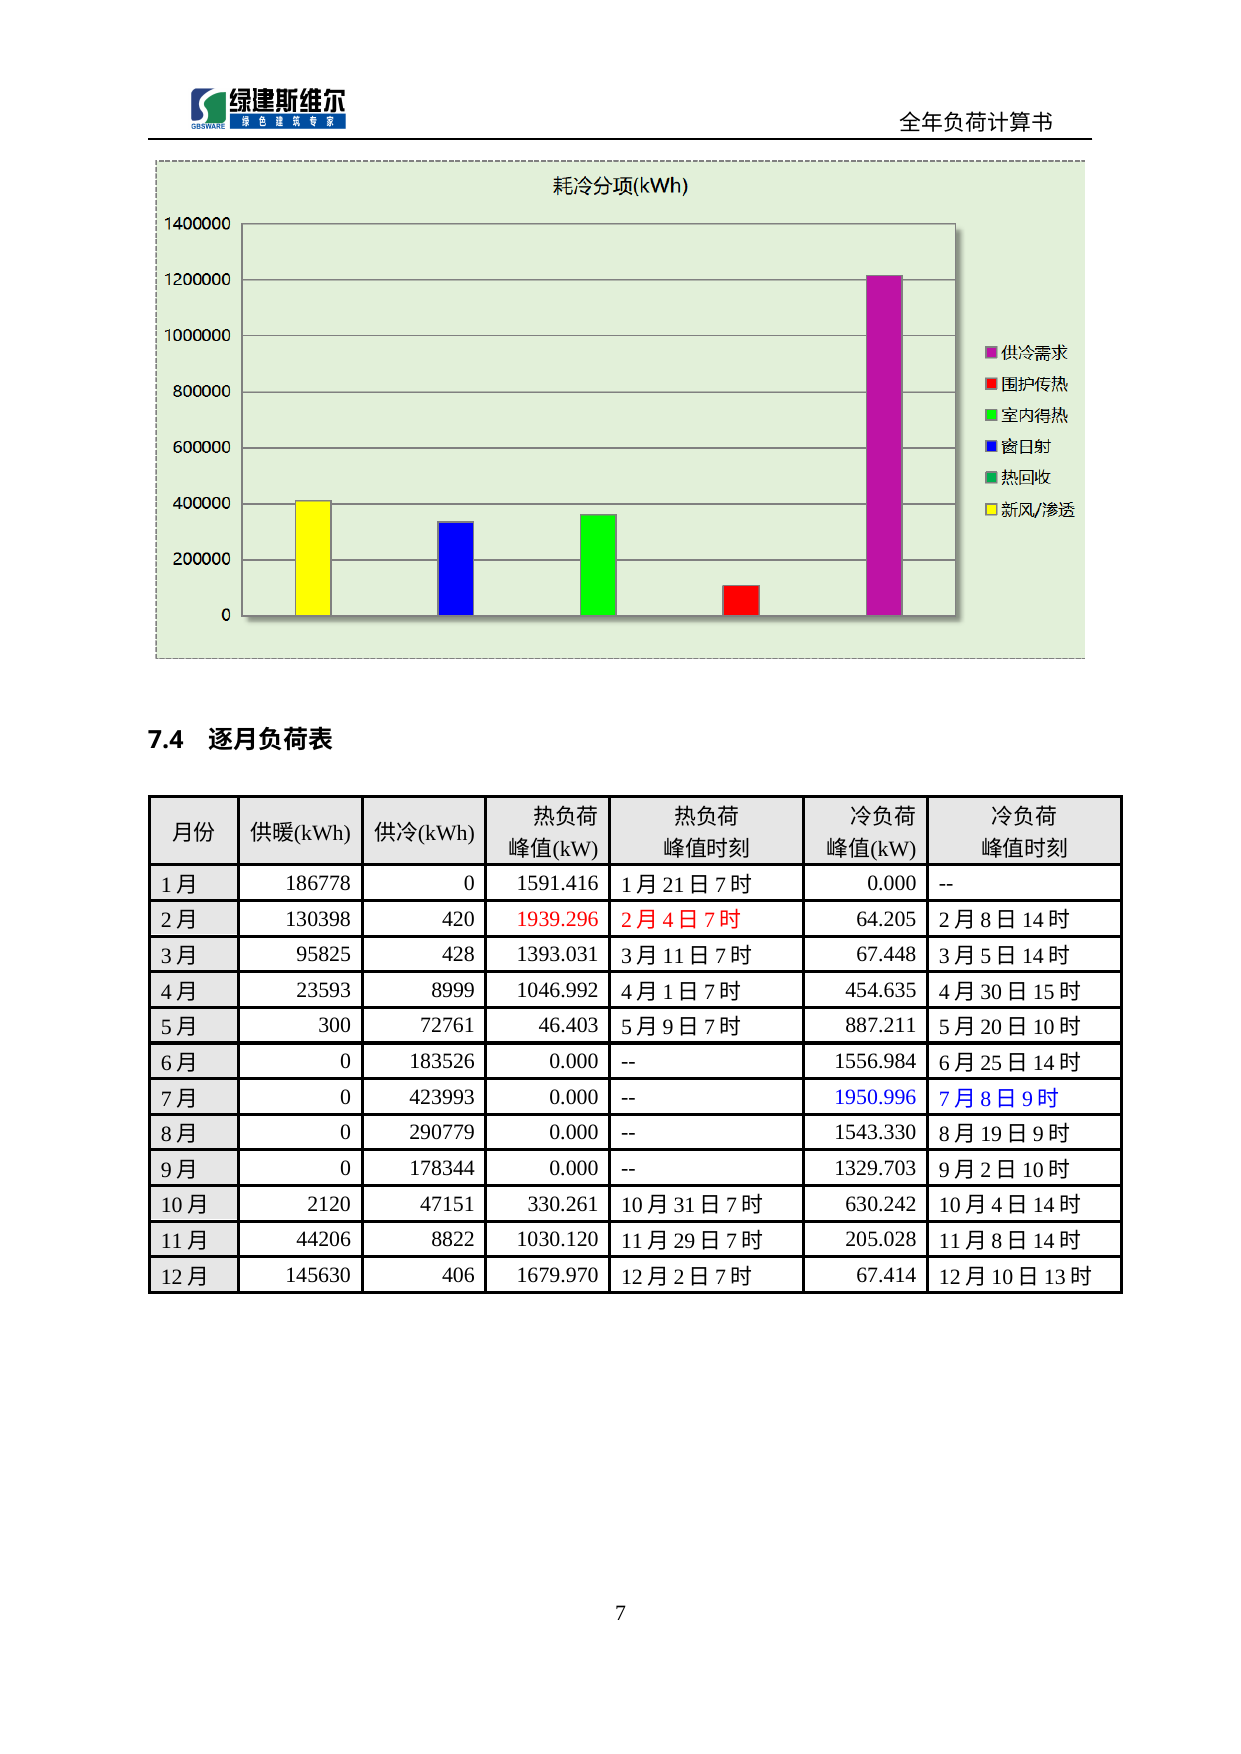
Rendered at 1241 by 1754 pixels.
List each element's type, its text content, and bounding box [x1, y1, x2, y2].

table_cell 1556.984 [805, 1045, 926, 1077]
table_header 冷负荷 峰值(kW) [805, 798, 926, 863]
table_cell 0 [240, 1116, 361, 1148]
table_cell 420 [364, 902, 484, 934]
table_cell 9月 [151, 1151, 237, 1184]
table_cell 1543.330 [805, 1116, 926, 1148]
table_cell 2月8日14时 [929, 902, 1120, 934]
table_cell 0.000 [805, 866, 926, 899]
table_cell 64.205 [805, 902, 926, 934]
table_cell 145630 [240, 1258, 361, 1291]
table_cell 1030.120 [487, 1223, 608, 1255]
table_cell 5月9日7时 [611, 1009, 802, 1041]
table_cell 406 [364, 1258, 484, 1291]
table_cell -- [929, 866, 1120, 899]
table_cell 4月30日15时 [929, 973, 1120, 1006]
table_cell 11月 [151, 1223, 237, 1255]
table_cell 3月 [151, 938, 237, 970]
table_cell 3月11日7时 [611, 938, 802, 970]
table_cell 4月1日7时 [611, 973, 802, 1006]
table_cell 3月5日14时 [929, 938, 1120, 970]
table_cell 8999 [364, 973, 484, 1006]
table_cell -- [611, 1080, 802, 1113]
table_cell 1679.970 [487, 1258, 608, 1291]
table_header 供冷(kWh) [364, 798, 484, 863]
table_cell 95825 [240, 938, 361, 970]
table_cell 178344 [364, 1151, 484, 1184]
table_cell 428 [364, 938, 484, 970]
table_header 冷负荷 峰值时刻 [929, 798, 1120, 863]
table_cell 10月31日7时 [611, 1187, 802, 1219]
table_cell 11月29日7时 [611, 1223, 802, 1255]
table_cell 46.403 [487, 1009, 608, 1041]
picture [187, 88, 347, 130]
table_cell 6月25日14时 [929, 1045, 1120, 1077]
table_header 月份 [151, 798, 237, 863]
table_cell 0.000 [487, 1080, 608, 1113]
table_cell 183526 [364, 1045, 484, 1077]
table_cell 1046.992 [487, 973, 608, 1006]
table_cell 2月 [151, 902, 237, 934]
table_cell 0.000 [487, 1151, 608, 1184]
table_cell 2120 [240, 1187, 361, 1219]
table_cell 300 [240, 1009, 361, 1041]
table_header 热负荷 峰值(kW) [487, 798, 608, 863]
table_cell 130398 [240, 902, 361, 934]
table_cell 1591.416 [487, 866, 608, 899]
table_cell 5月20日10时 [929, 1009, 1120, 1041]
table_cell 7月8日9时 [929, 1080, 1120, 1113]
table_cell 12月2日7时 [611, 1258, 802, 1291]
table_cell 186778 [240, 866, 361, 899]
table_cell 67.448 [805, 938, 926, 970]
table_cell -- [611, 1151, 802, 1184]
table_cell 290779 [364, 1116, 484, 1148]
table_cell 423993 [364, 1080, 484, 1113]
table_cell 0 [240, 1080, 361, 1113]
table_cell 10月 [151, 1187, 237, 1219]
table_cell 67.414 [805, 1258, 926, 1291]
table_cell 205.028 [805, 1223, 926, 1255]
table_header 供暖(kWh) [240, 798, 361, 863]
subtitle 逐月负荷表 [148, 705, 1092, 770]
table_cell 4月 [151, 973, 237, 1006]
table_cell 12月10日13时 [929, 1258, 1120, 1291]
table_cell 47151 [364, 1187, 484, 1219]
table_cell 7月 [151, 1080, 237, 1113]
table_cell 5月 [151, 1009, 237, 1041]
table_cell -- [611, 1045, 802, 1077]
table_cell 8月 [151, 1116, 237, 1148]
table_cell 1939.296 [487, 902, 608, 934]
table_cell 1月 [151, 866, 237, 899]
table_cell 9月2日10时 [929, 1151, 1120, 1184]
table_cell 10月4日14时 [929, 1187, 1120, 1219]
table_cell 1393.031 [487, 938, 608, 970]
table_cell 887.211 [805, 1009, 926, 1041]
table_cell 1月21日7时 [611, 866, 802, 899]
table_cell 6月 [151, 1045, 237, 1077]
table_cell 0.000 [487, 1116, 608, 1148]
table_cell -- [611, 1116, 802, 1148]
table_cell 0 [240, 1045, 361, 1077]
table_cell 454.635 [805, 973, 926, 1006]
table_cell 630.242 [805, 1187, 926, 1219]
table_cell 0.000 [487, 1045, 608, 1077]
table_cell 0 [364, 866, 484, 899]
table_cell 2月4日7时 [611, 902, 802, 934]
table_cell 12月 [151, 1258, 237, 1291]
table_cell 1950.996 [805, 1080, 926, 1113]
table_cell 11月8日14时 [929, 1223, 1120, 1255]
table_cell 0 [240, 1151, 361, 1184]
table_cell 44206 [240, 1223, 361, 1255]
table_cell 8月19日9时 [929, 1116, 1120, 1148]
table_header 热负荷 峰值时刻 [611, 798, 802, 863]
table_cell 1329.703 [805, 1151, 926, 1184]
picture [155, 160, 1085, 659]
table_cell 8822 [364, 1223, 484, 1255]
table_cell 72761 [364, 1009, 484, 1041]
table_cell 23593 [240, 973, 361, 1006]
table_cell 330.261 [487, 1187, 608, 1219]
